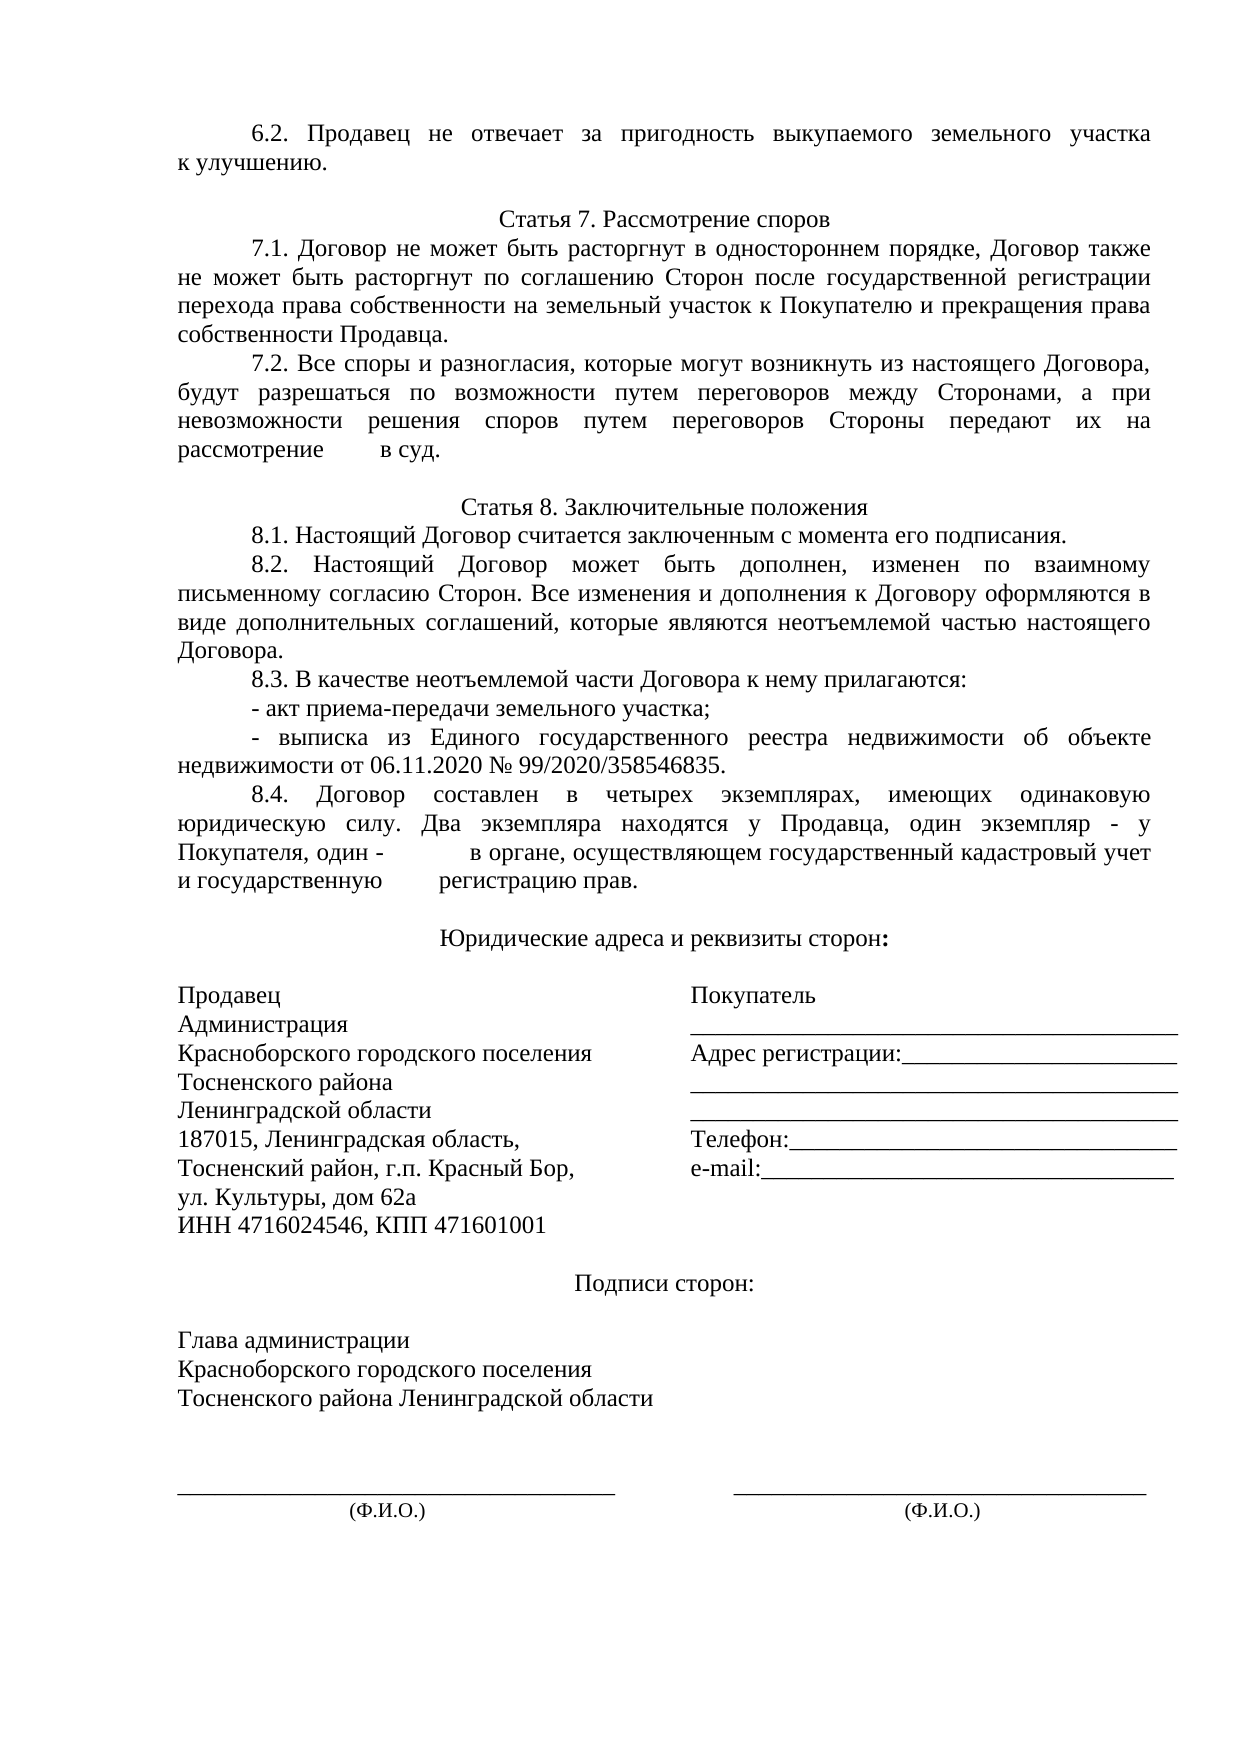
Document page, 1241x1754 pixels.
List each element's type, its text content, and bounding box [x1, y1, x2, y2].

text Статья 8. Заключительные положения [177, 492, 1152, 521]
table_cell _______________________________________ Адрес регистрации:______________________ _______________________________________ _______________________________________ Телефон:_______________________________ e-mail:_________________________________ [679, 1009, 1192, 1268]
text Статья 7. Рассмотрение споров [177, 204, 1152, 233]
text 8.4. Договор составлен в четырех экземплярах, имеющих одинаковую юридическую силу. Два экземпляра находятся у Продавца, один экземпляр - у Покупателя, один - в органе, осуществляющем государственный кадастровый учет и государственную регистрацию прав. [177, 779, 1152, 894]
text 7.1. Договор не может быть расторгнут в одностороннем порядке, Договор также не может быть расторгнут по соглашению Сторон после государственной регистрации перехода права собственности на земельный участок к Покупателю и прекращения права собственности Продавца. [177, 233, 1152, 348]
text (Ф.И.О.) (Ф.И.О.) [177, 1498, 1152, 1522]
text Юридические адреса и реквизиты сторон: [177, 923, 1152, 952]
text 8.1. Настоящий Договор считается заключенным с момента его подписания. [177, 521, 1152, 549]
table_header Продавец [166, 981, 679, 1009]
text ___________________________________ _________________________________ [177, 1469, 1152, 1498]
text Подписи сторон: [177, 1268, 1152, 1297]
text 6.2. Продавец не отвечает за пригодность выкупаемого земельного участка к улучшению. [177, 118, 1152, 176]
text Тосненского района Ленинградской области [177, 1383, 1152, 1412]
text - выписка из Единого государственного реестра недвижимости об объекте недвижимости от 06.11.2020 № 99/2020/358546835. [177, 722, 1152, 779]
text Глава администрации [177, 1326, 1152, 1354]
text 7.2. Все споры и разногласия, которые могут возникнуть из настоящего Договора, будут разрешаться по возможности путем переговоров между Сторонами, а при невозможности решения споров путем переговоров Стороны передают их на рассмотрение в суд. [177, 348, 1152, 463]
table_header Покупатель [679, 981, 1192, 1009]
text 8.2. Настоящий Договор может быть дополнен, изменен по взаимному письменному согласию Сторон. Все изменения и дополнения к Договору оформляются в виде дополнительных соглашений, которые являются неотъемлемой частью настоящего Договора. [177, 549, 1152, 664]
text - акт приема-передачи земельного участка; [177, 693, 1152, 722]
text Красноборского городского поселения [177, 1354, 1152, 1383]
text 8.3. В качестве неотъемлемой части Договора к нему прилагаются: [177, 664, 1152, 693]
table_cell Администрация Красноборского городского поселения Тосненского района Ленинградской области 187015, Ленинградская область, Тосненский район, г.п. Красный Бор, ул. Культуры, дом 62а ИНН 4716024546, КПП 471601001 [166, 1009, 679, 1268]
